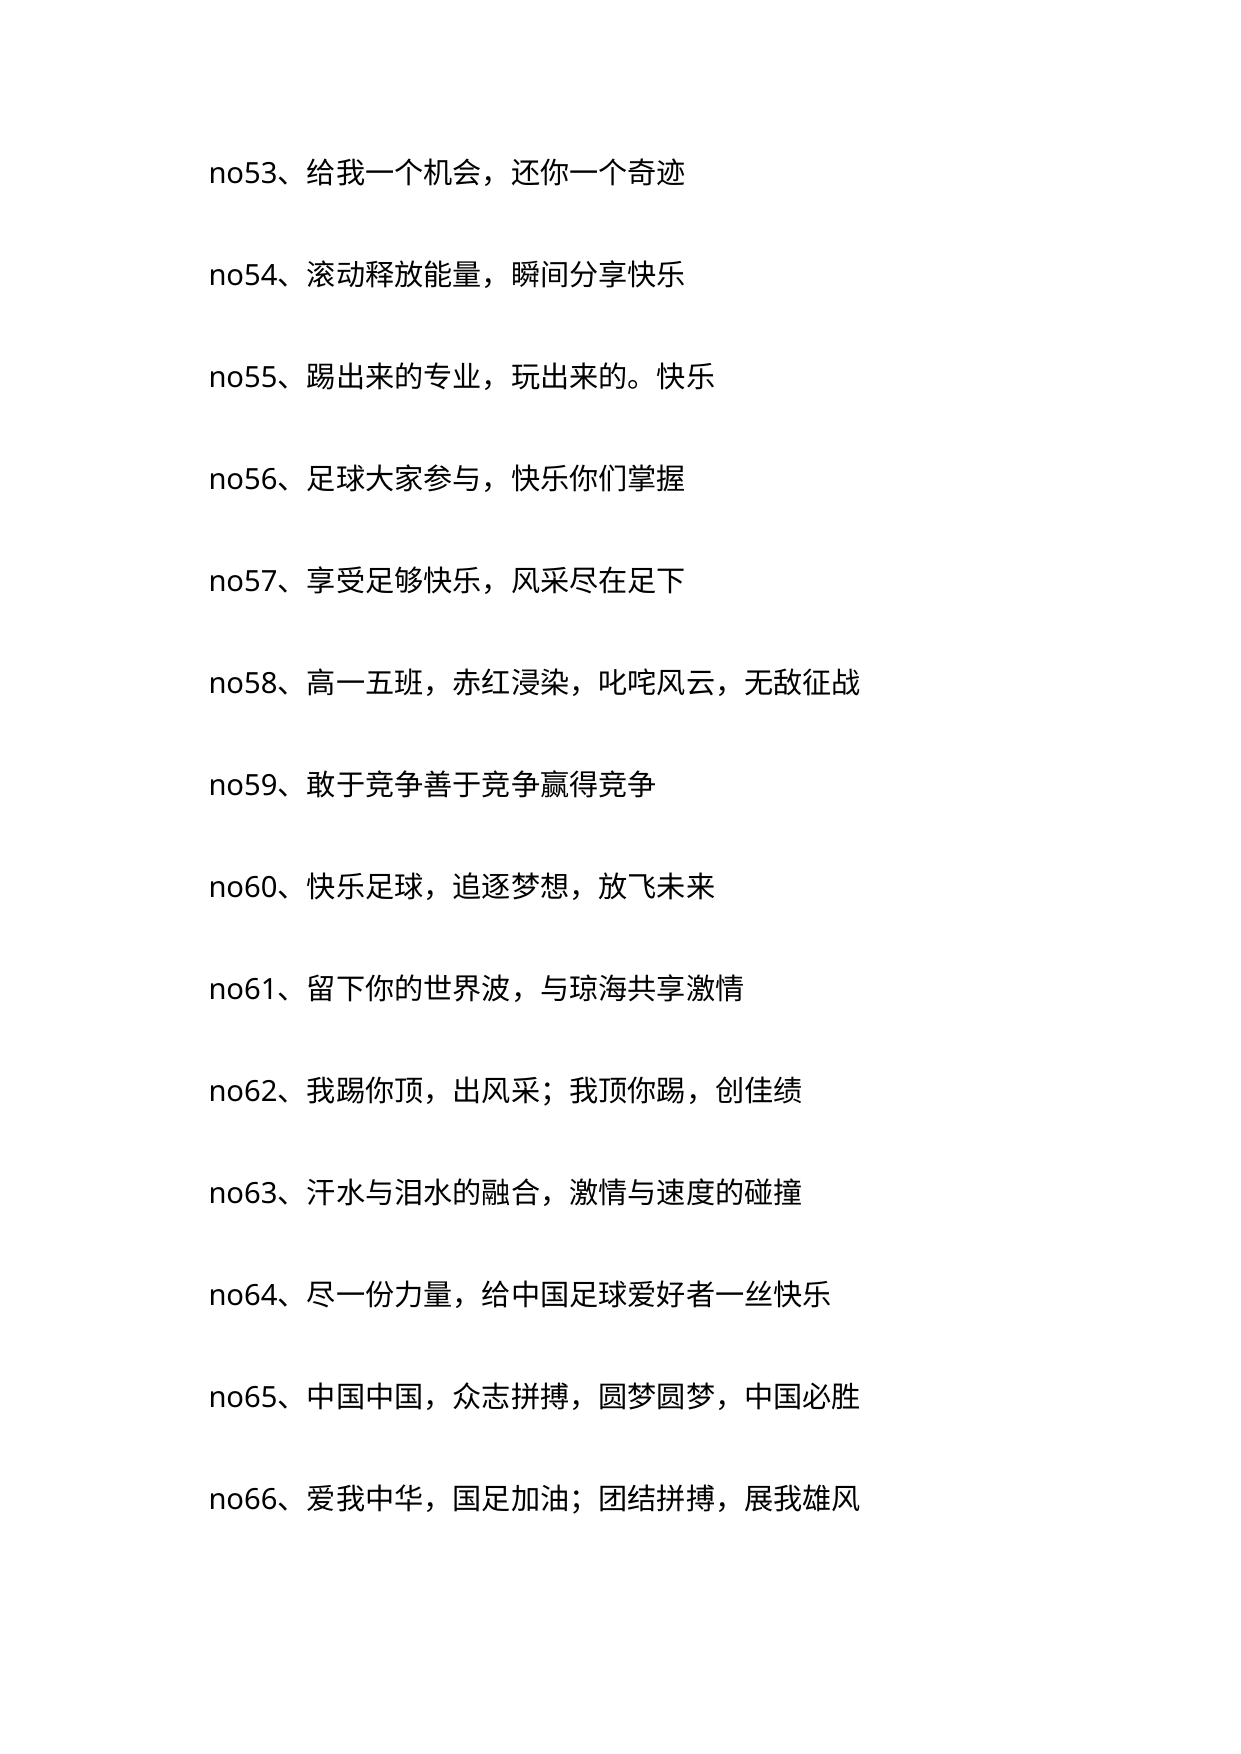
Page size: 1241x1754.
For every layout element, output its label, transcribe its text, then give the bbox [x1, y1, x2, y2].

text no57、享受足够快乐，风采尽在足下 [150, 558, 1090, 600]
text no61、留下你的世界波，与琼海共享激情 [150, 966, 1090, 1008]
text no65、中国中国，众志拼搏，圆梦圆梦，中国必胜 [150, 1374, 1090, 1416]
text no64、尽一份力量，给中国足球爱好者一丝快乐 [150, 1272, 1090, 1314]
text no55、踢出来的专业，玩出来的。快乐 [150, 354, 1090, 396]
text no58、高一五班，赤红浸染，叱咤风云，无敌征战 [150, 660, 1090, 702]
text no60、快乐足球，追逐梦想，放飞未来 [150, 864, 1090, 906]
text no62、我踢你顶，出风采；我顶你踢，创佳绩 [150, 1068, 1090, 1110]
text no66、爱我中华，国足加油；团结拼搏，展我雄风 [150, 1476, 1090, 1518]
text no56、足球大家参与，快乐你们掌握 [150, 456, 1090, 498]
text no53、给我一个机会，还你一个奇迹 [150, 150, 1090, 192]
text no63、汗水与泪水的融合，激情与速度的碰撞 [150, 1170, 1090, 1212]
text no59、敢于竞争善于竞争赢得竞争 [150, 762, 1090, 804]
text no54、滚动释放能量，瞬间分享快乐 [150, 252, 1090, 294]
